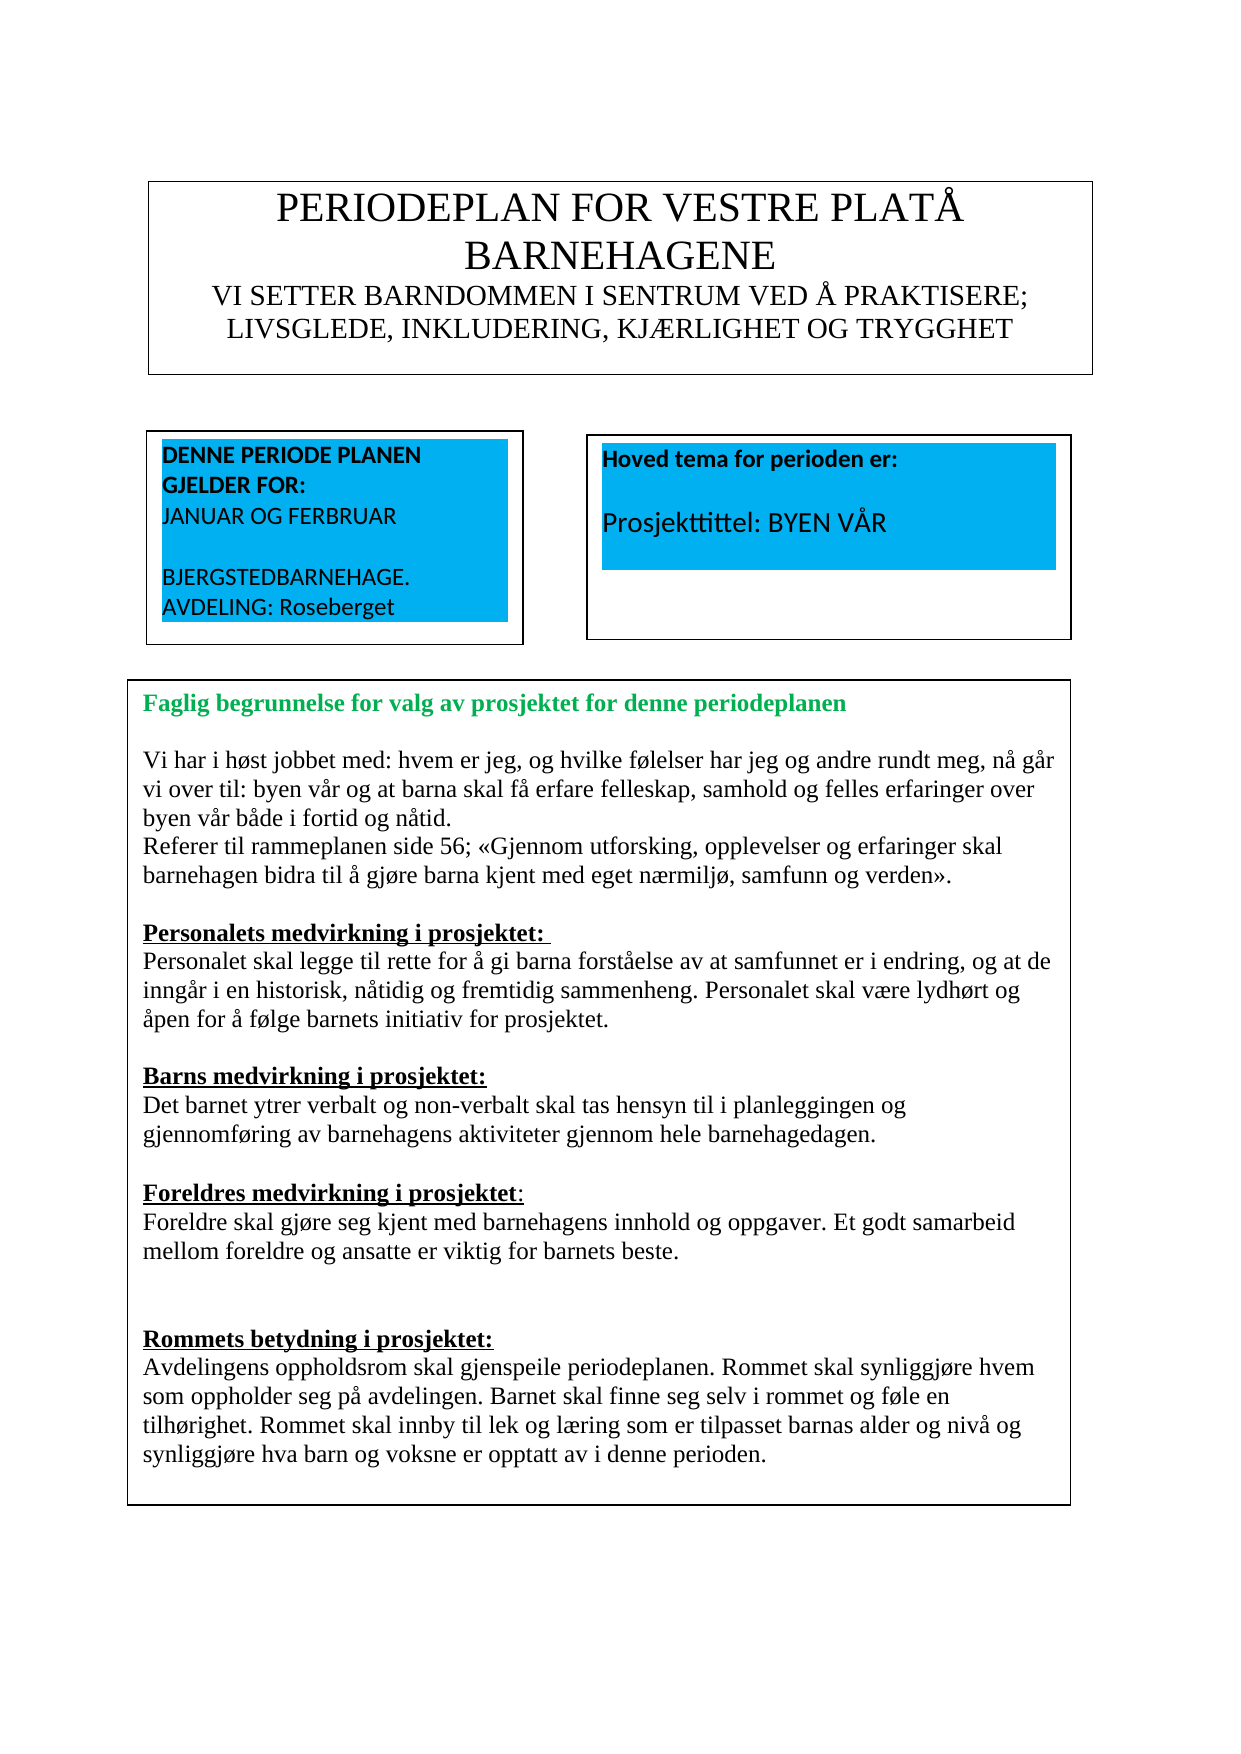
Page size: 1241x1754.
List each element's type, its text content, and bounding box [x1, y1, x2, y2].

table_header PERIODEPLAN FOR VESTRE PLATÅ BARNEHAGENE VI SETTER BARNDOMMEN I SENTRUM VED Å PRAKTISERE; LIVSGLEDE, INKLUDERING, KJÆRLIGHET OG TRYGGHET [149, 182, 1092, 374]
